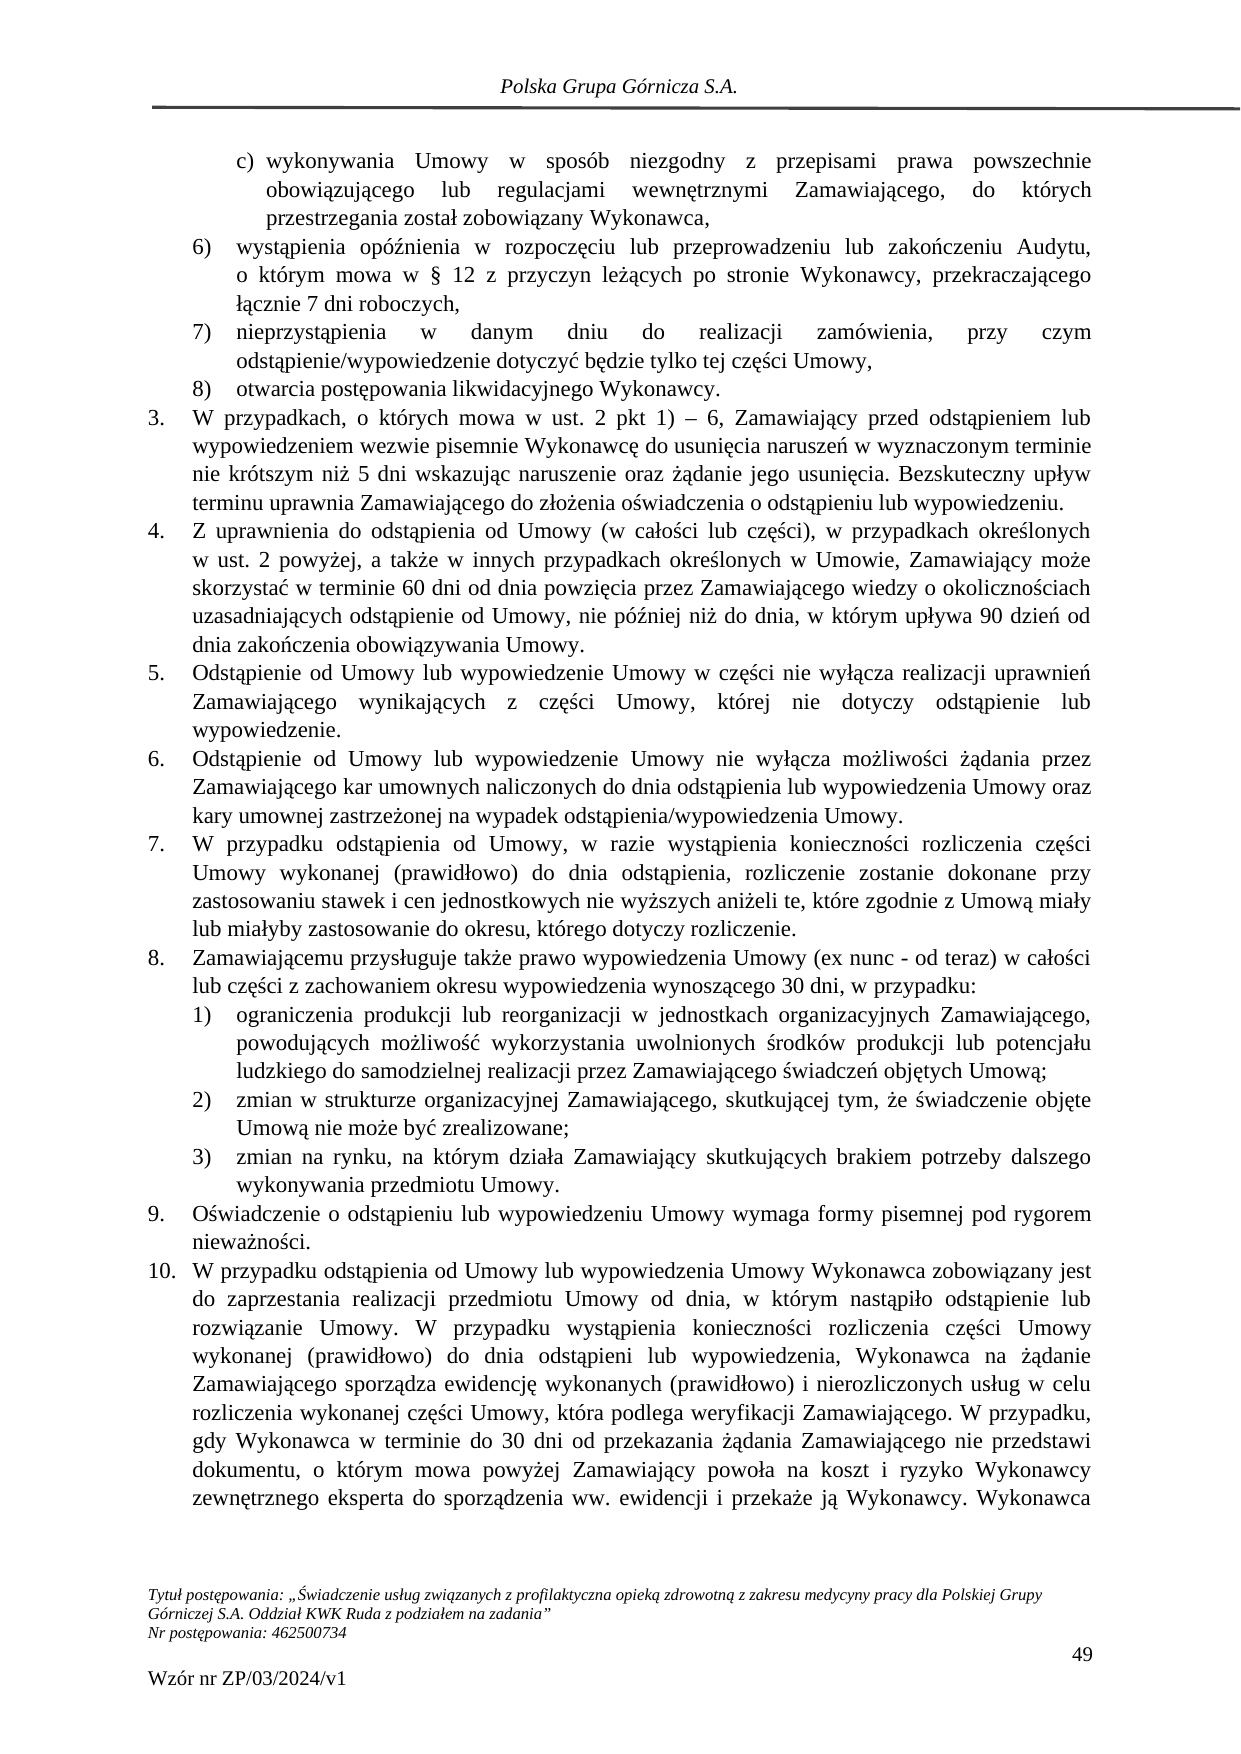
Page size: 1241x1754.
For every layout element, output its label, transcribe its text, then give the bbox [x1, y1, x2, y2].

list zmian na rynku, na którym działa Zamawiający skutkujących brakiem potrzeby dalszego wykonywania przedmiotu Umowy. [192, 1143, 1093, 1198]
list wystąpienia opóźnienia w rozpoczęciu lub przeprowadzeniu lub zakończeniu Audytu, o którym mowa w § 12 z przyczyn leżących po stronie Wykonawcy, przekraczającego łącznie 7 dni roboczych, [192, 233, 1093, 316]
list Odstąpienie od Umowy lub wypowiedzenie Umowy nie wyłącza możliwości żądania przez Zamawiającego kar umownych naliczonych do dnia odstąpienia lub wypowiedzenia Umowy oraz kary umownej zastrzeżonej na wypadek odstąpienia/wypowiedzenia Umowy. [148, 745, 1093, 828]
list Oświadczenie o odstąpieniu lub wypowiedzeniu Umowy wymaga formy pisemnej pod rygorem nieważności. [148, 1200, 1093, 1254]
list Zamawiającemu przysługuje także prawo wypowiedzenia Umowy (ex nunc - od teraz) w całości lub części z zachowaniem okresu wypowiedzenia wynoszącego 30 dni, w przypadku: [148, 944, 1093, 999]
list otwarcia postępowania likwidacyjnego Wykonawcy. [192, 375, 1093, 401]
list W przypadku odstąpienia od Umowy, w razie wystąpienia konieczności rozliczenia części Umowy wykonanej (prawidłowo) do dnia odstąpienia, rozliczenie zostanie dokonane przy zastosowaniu stawek i cen jednostkowych nie wyższych aniżeli te, które zgodnie z Umową miały lub miałyby zastosowanie do okresu, którego dotyczy rozliczenie. [148, 830, 1093, 942]
list W przypadkach, o których mowa w ust. 2 pkt 1) – 6, Zamawiający przed odstąpieniem lub wypowiedzeniem wezwie pisemnie Wykonawcę do usunięcia naruszeń w wyznaczonym terminie nie krótszym niż 5 dni wskazując naruszenie oraz żądanie jego usunięcia. Bezskuteczny upływ terminu uprawnia Zamawiającego do złożenia oświadczenia o odstąpieniu lub wypowiedzeniu. [148, 403, 1093, 515]
list zmian w strukturze organizacyjnej Zamawiającego, skutkującej tym, że świadczenie objęte Umową nie może być zrealizowane; [192, 1086, 1093, 1141]
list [148, 1257, 1093, 1511]
list wykonywania Umowy w sposób niezgodny z przepisami prawa powszechnie obowiązującego lub regulacjami wewnętrznymi Zamawiającego, do których przestrzegania został zobowiązany Wykonawca, [236, 148, 1093, 231]
list Odstąpienie od Umowy lub wypowiedzenie Umowy w części nie wyłącza realizacji uprawnień Zamawiającego wynikających z części Umowy, której nie dotyczy odstąpienie lub wypowiedzenie. [148, 659, 1093, 743]
list nieprzystąpienia w danym dniu do realizacji zamówienia, przy czym odstąpienie/wypowiedzenie dotyczyć będzie tylko tej części Umowy, [192, 318, 1093, 373]
list ograniczenia produkcji lub reorganizacji w jednostkach organizacyjnych Zamawiającego, powodujących możliwość wykorzystania uwolnionych środków produkcji lub potencjału ludzkiego do samodzielnej realizacji przez Zamawiającego świadczeń objętych Umową; [192, 1001, 1093, 1084]
list Z uprawnienia do odstąpienia od Umowy (w całości lub części), w przypadkach określonych w ust. 2 powyżej, a także w innych przypadkach określonych w Umowie, Zamawiający może skorzystać w terminie 60 dni od dnia powzięcia przez Zamawiającego wiedzy o okolicznościach uzasadniających odstąpienie od Umowy, nie później niż do dnia, w którym upływa 90 dzień od dnia zakończenia obowiązywania Umowy. [148, 517, 1093, 657]
